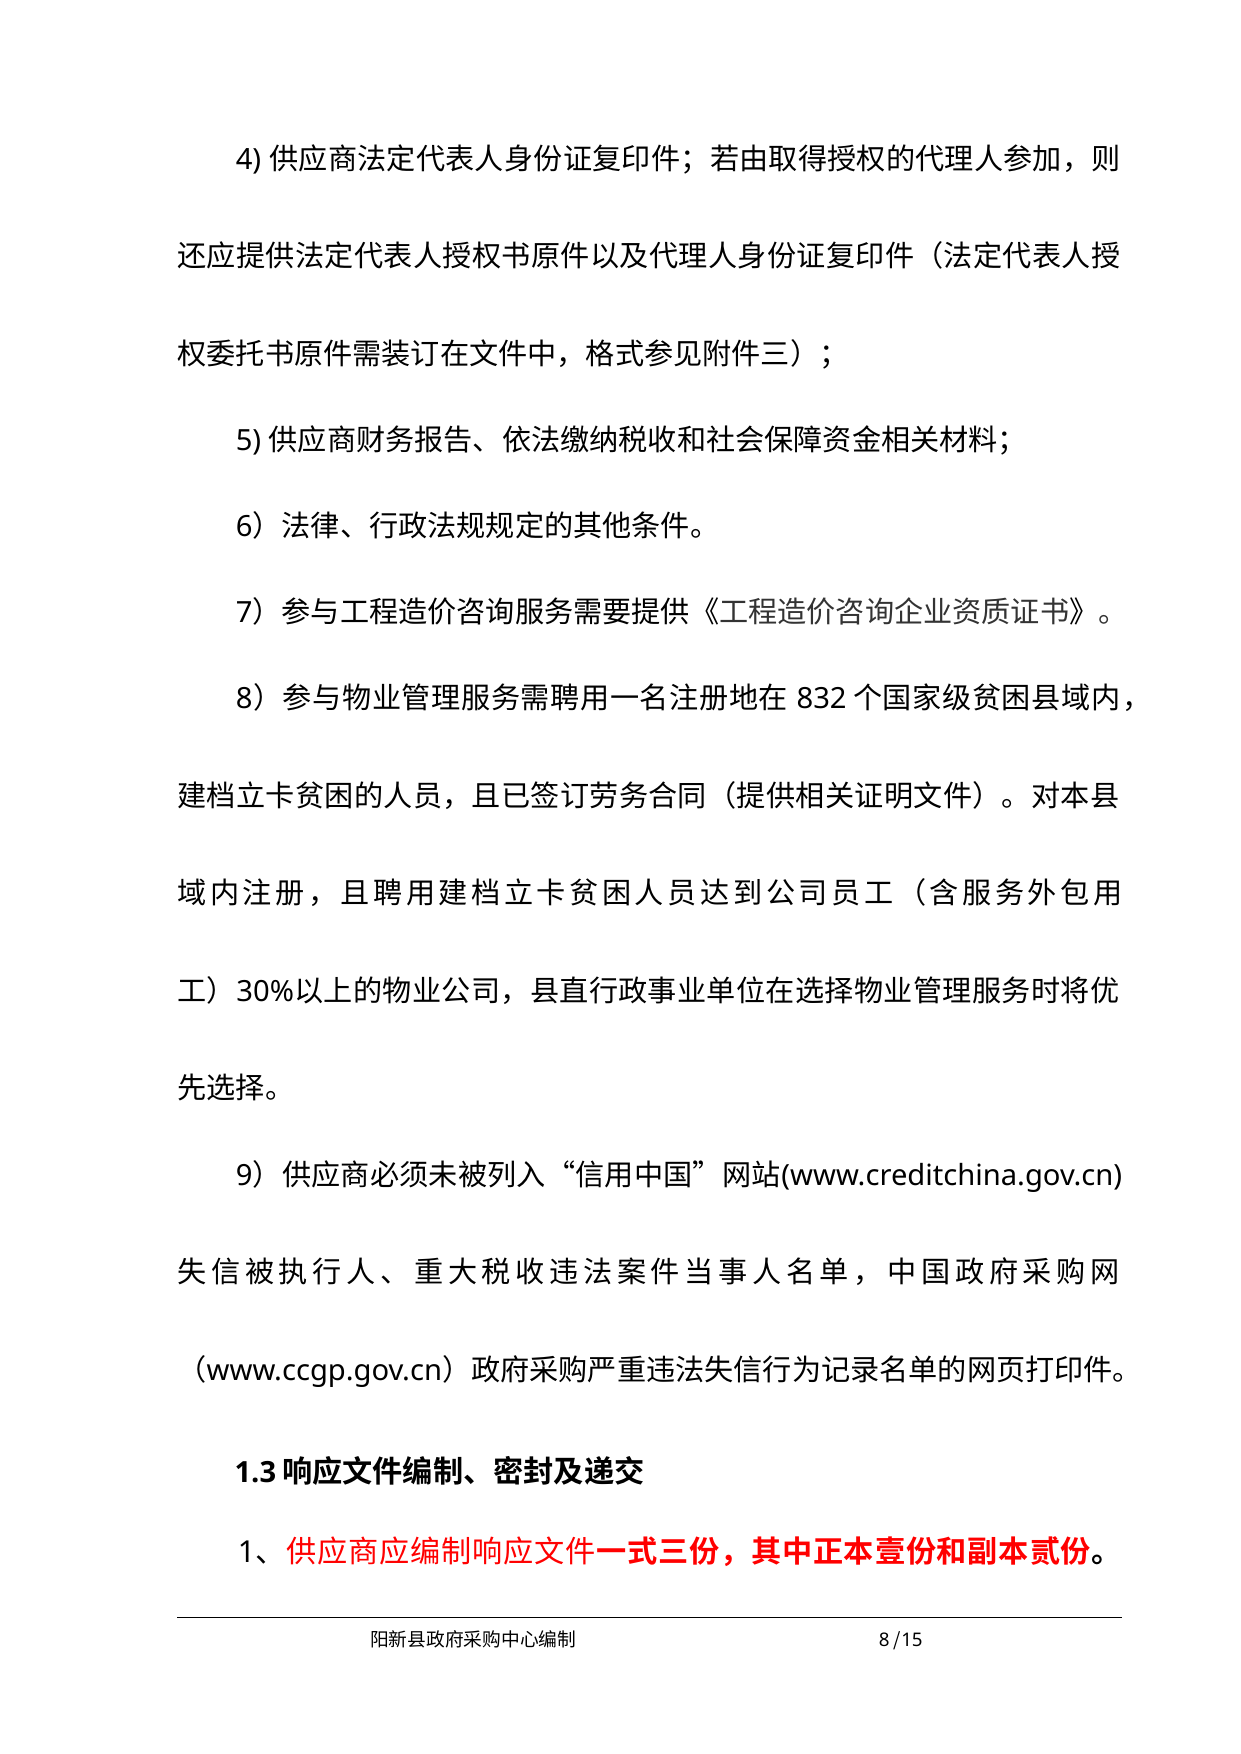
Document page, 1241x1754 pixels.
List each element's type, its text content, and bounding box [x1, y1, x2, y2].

text 6）法律、行政法规规定的其他条件。 [177, 491, 1122, 556]
text 7）参与工程造价咨询服务需要提供《工程造价咨询企业资质证书》。 [177, 577, 1122, 642]
text 9）供应商必须未被列入“信用中国”网站(www.creditchina.gov.cn)失信被执行人、重大税收违法案件当事人名单，中国政府采购网（www.ccgp.gov.cn）政府采购严重违法失信行为记录名单的网页打印件。 [177, 1140, 1122, 1400]
text 5) 供应商财务报告、依法缴纳税收和社会保障资金相关材料； [177, 405, 1122, 470]
text 8）参与物业管理服务需聘用一名注册地在832个国家级贫困县域内，建档立卡贫困的人员，且已签订劳务合同（提供相关证明文件）。对本县域内注册，且聘用建档立卡贫困人员达到公司员工（含服务外包用工）30%以上的物业公司，县直行政事业单位在选择物业管理服务时将优先选择。 [177, 664, 1122, 1119]
text 4) 供应商法定代表人身份证复印件；若由取得授权的代理人参加，则还应提供法定代表人授权书原件以及代理人身份证复印件（法定代表人授权委托书原件需装订在文件中，格式参见附件三）； [177, 124, 1122, 384]
text 1.3响应文件编制、密封及递交 [177, 1437, 1122, 1502]
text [177, 1517, 1122, 1582]
